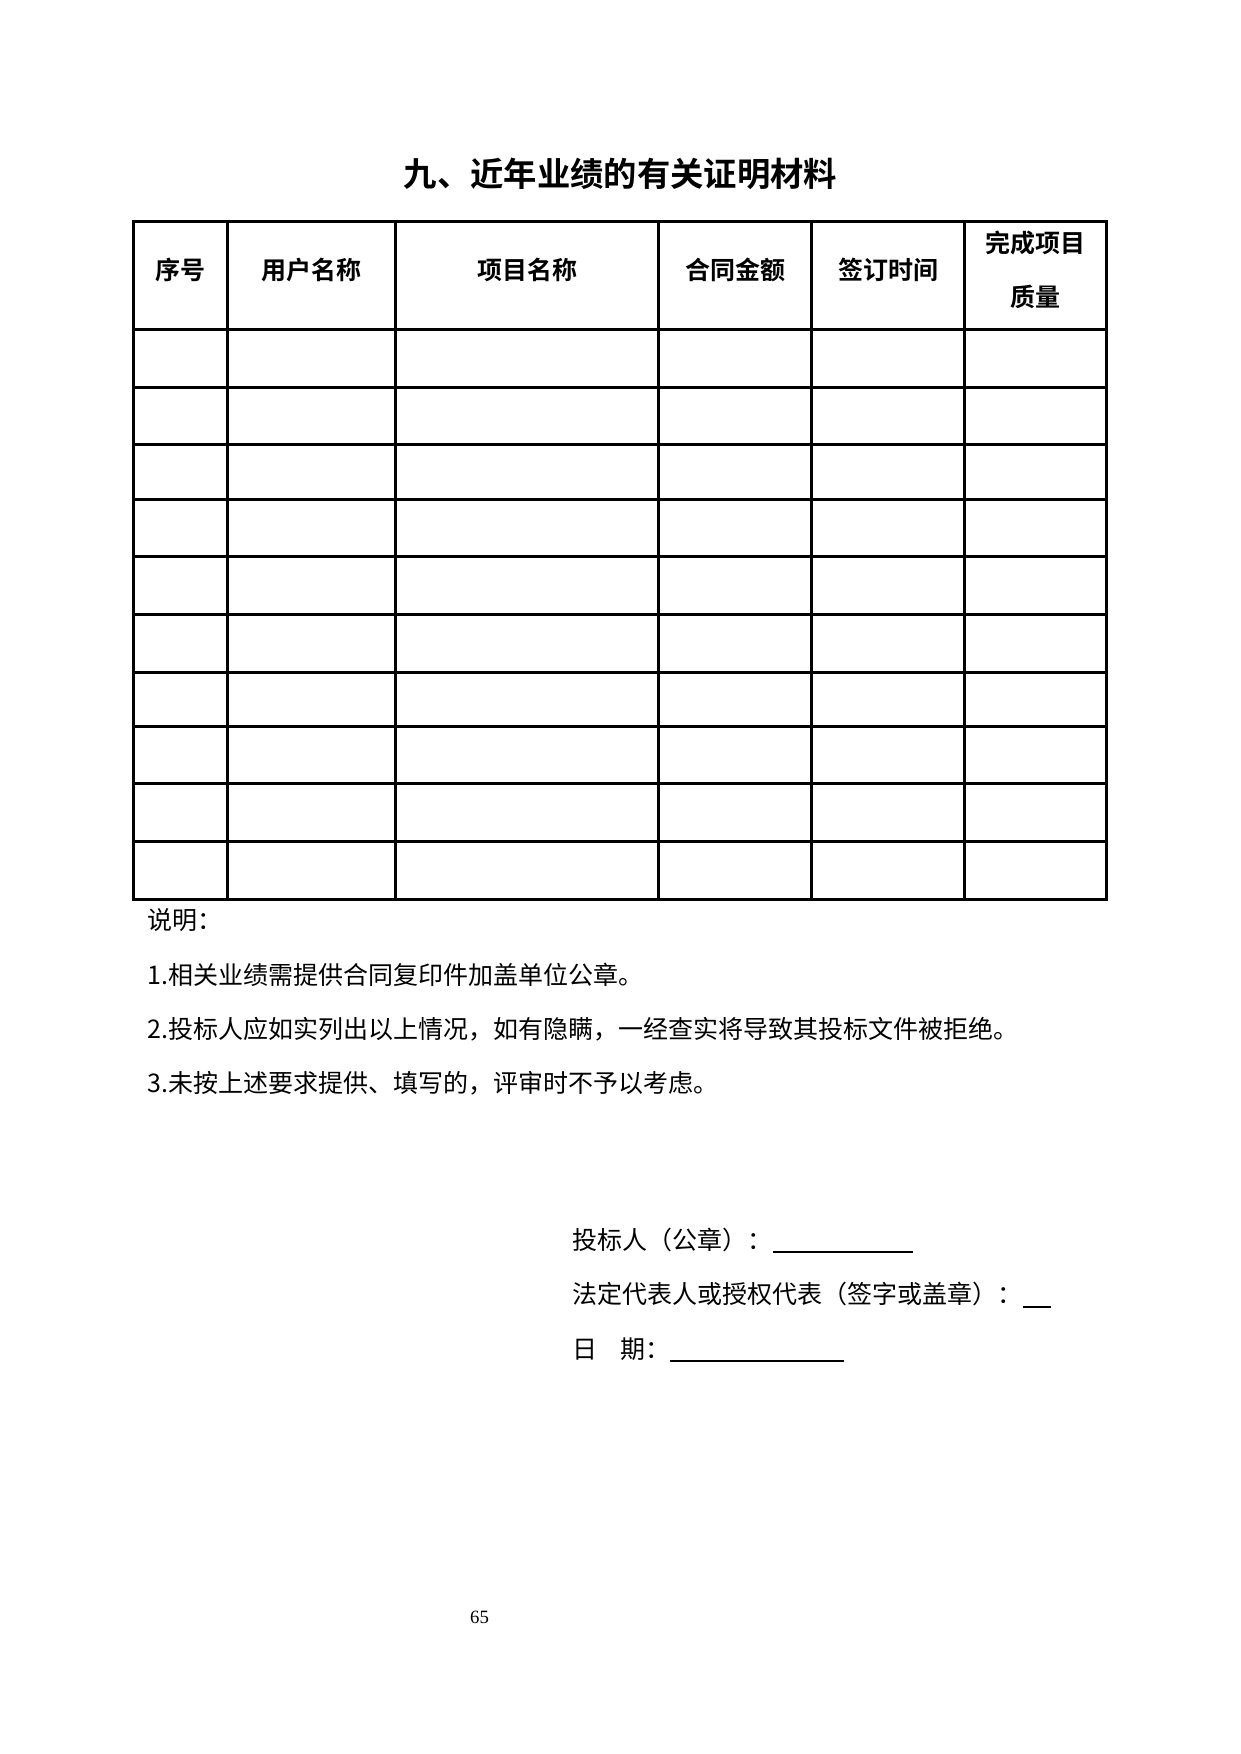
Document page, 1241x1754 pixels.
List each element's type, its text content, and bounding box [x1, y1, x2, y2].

table_cell [229, 728, 394, 782]
text 法定代表人或授权代表（签字或盖章）： [148, 1275, 1093, 1311]
text 说明： [148, 901, 1093, 937]
table_cell [135, 843, 226, 898]
table_cell [660, 728, 810, 782]
table_cell [813, 501, 963, 555]
table_header 序号 [135, 223, 226, 328]
table_cell [397, 501, 657, 555]
table_cell [813, 389, 963, 443]
table_cell [397, 674, 657, 724]
table_cell [229, 558, 394, 613]
table_cell [660, 674, 810, 724]
table_header 项目名称 [397, 223, 657, 328]
table_cell [813, 558, 963, 613]
table_cell [229, 785, 394, 840]
table_cell [397, 558, 657, 613]
table_cell [397, 446, 657, 497]
table_header 签订时间 [813, 223, 963, 328]
table_cell [135, 389, 226, 443]
table_cell [813, 674, 963, 724]
table_cell [966, 558, 1105, 613]
text 1.相关业绩需提供合同复印件加盖单位公章。 [148, 955, 1093, 991]
table_cell [135, 728, 226, 782]
text 2.投标人应如实列出以上情况，如有隐瞒，一经查实将导致其投标文件被拒绝。 [148, 1009, 1093, 1046]
table_cell [135, 674, 226, 724]
table_cell [813, 446, 963, 497]
table_cell [813, 331, 963, 386]
table_cell [135, 616, 226, 671]
text 3.未按上述要求提供、填写的，评审时不予以考虑。 [148, 1064, 1093, 1100]
table_header 合同金额 [660, 223, 810, 328]
table_cell [135, 446, 226, 497]
table_cell [229, 389, 394, 443]
table_cell [135, 785, 226, 840]
table_cell [660, 843, 810, 898]
table_cell [660, 501, 810, 555]
table_cell [966, 728, 1105, 782]
table_cell [660, 616, 810, 671]
table_cell [966, 446, 1105, 497]
table_cell [229, 331, 394, 386]
table_cell [660, 558, 810, 613]
table_cell [397, 785, 657, 840]
table_cell [660, 331, 810, 386]
table_cell [966, 331, 1105, 386]
table_cell [813, 843, 963, 898]
table_cell [966, 785, 1105, 840]
table_header 完成项目质量 [966, 223, 1105, 328]
table_cell [966, 843, 1105, 898]
table_cell [813, 728, 963, 782]
table_cell [397, 389, 657, 443]
table_cell [229, 446, 394, 497]
table_cell [660, 446, 810, 497]
table_header 用户名称 [229, 223, 394, 328]
table_cell [397, 843, 657, 898]
text 日 期： [148, 1329, 1093, 1365]
table_cell [229, 501, 394, 555]
table_cell [966, 616, 1105, 671]
table_cell [397, 616, 657, 671]
table_cell [229, 616, 394, 671]
table_cell [397, 728, 657, 782]
table_cell [966, 674, 1105, 724]
table_cell [660, 785, 810, 840]
table_cell [135, 331, 226, 386]
table_cell [135, 558, 226, 613]
text 投标人（公章）： [148, 1220, 1093, 1257]
table_cell [135, 501, 226, 555]
table_cell [966, 501, 1105, 555]
table_cell [966, 389, 1105, 443]
table_cell [397, 331, 657, 386]
table_cell [229, 674, 394, 724]
table_cell [813, 616, 963, 671]
table_cell [813, 785, 963, 840]
text 九、近年业绩的有关证明材料 [148, 148, 1093, 196]
table_cell [660, 389, 810, 443]
table_cell [229, 843, 394, 898]
